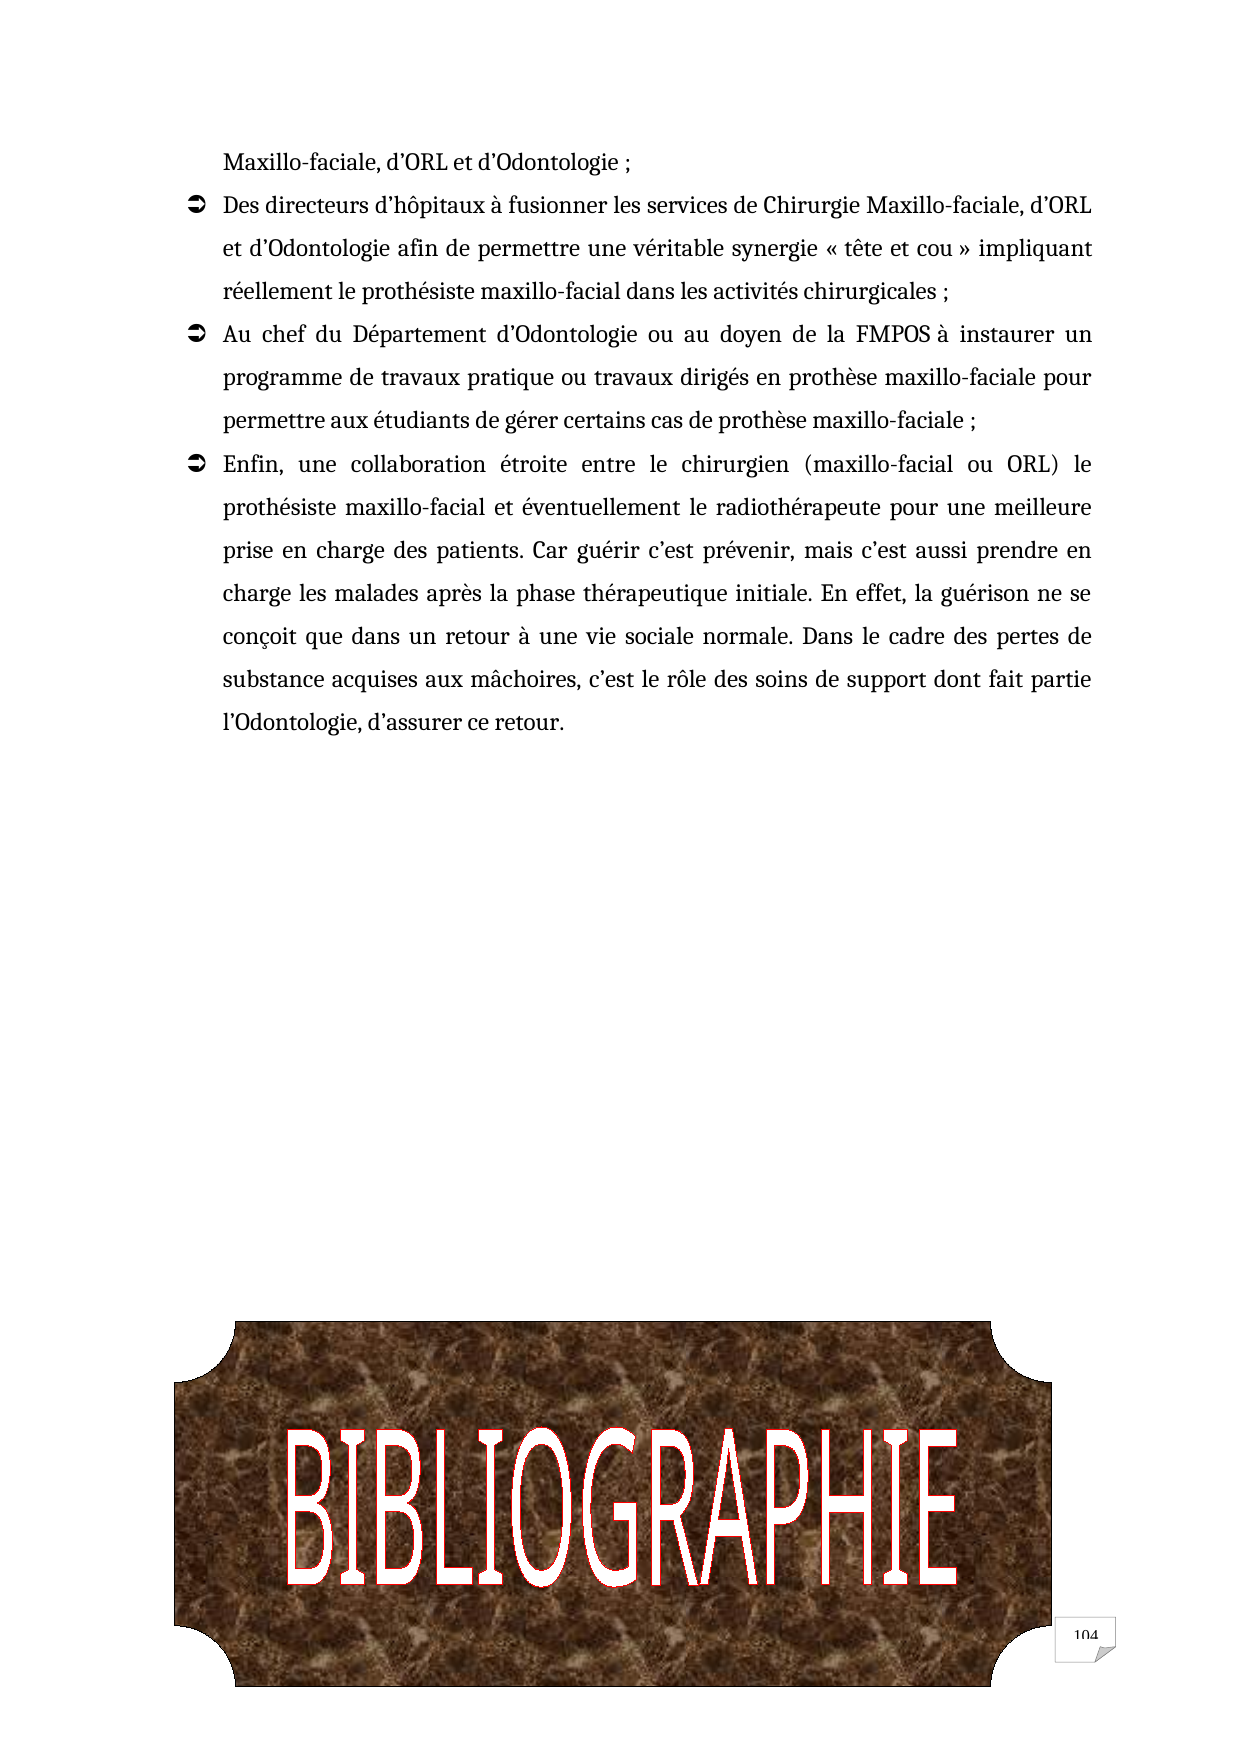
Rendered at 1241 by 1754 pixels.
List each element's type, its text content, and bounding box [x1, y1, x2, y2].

list Au chef du Département d’Odontologie ou au doyen de la FMPOS à instaurer un programme de travaux pratique ou travaux dirigés en prothèse maxillo-faciale pour permettre aux étudiants de gérer certains cas de prothèse maxillo-faciale ; [185, 320, 1093, 435]
list Enfin, une collaboration étroite entre le chirurgien (maxillo-facial ou ORL) le prothésiste maxillo-facial et éventuellement le radiothérapeute pour une meilleure prise en charge des patients. Car guérir c’est prévenir, mais c’est aussi prendre en charge les malades après la phase thérapeutique initiale. En effet, la guérison ne se conçoit que dans un retour à une vie sociale normale. Dans le cadre des pertes de substance acquises aux mâchoires, c’est le rôle des soins de support dont fait partie l’Odontologie, d’assurer ce retour. [185, 449, 1093, 737]
picture [175, 1322, 1051, 1686]
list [185, 148, 1093, 176]
list Des directeurs d’hôpitaux à fusionner les services de Chirurgie Maxillo-faciale, d’ORL et d’Odontologie afin de permettre une véritable synergie « tête et cou » impliquant réellement le prothésiste maxillo-facial dans les activités chirurgicales ; [185, 191, 1093, 306]
